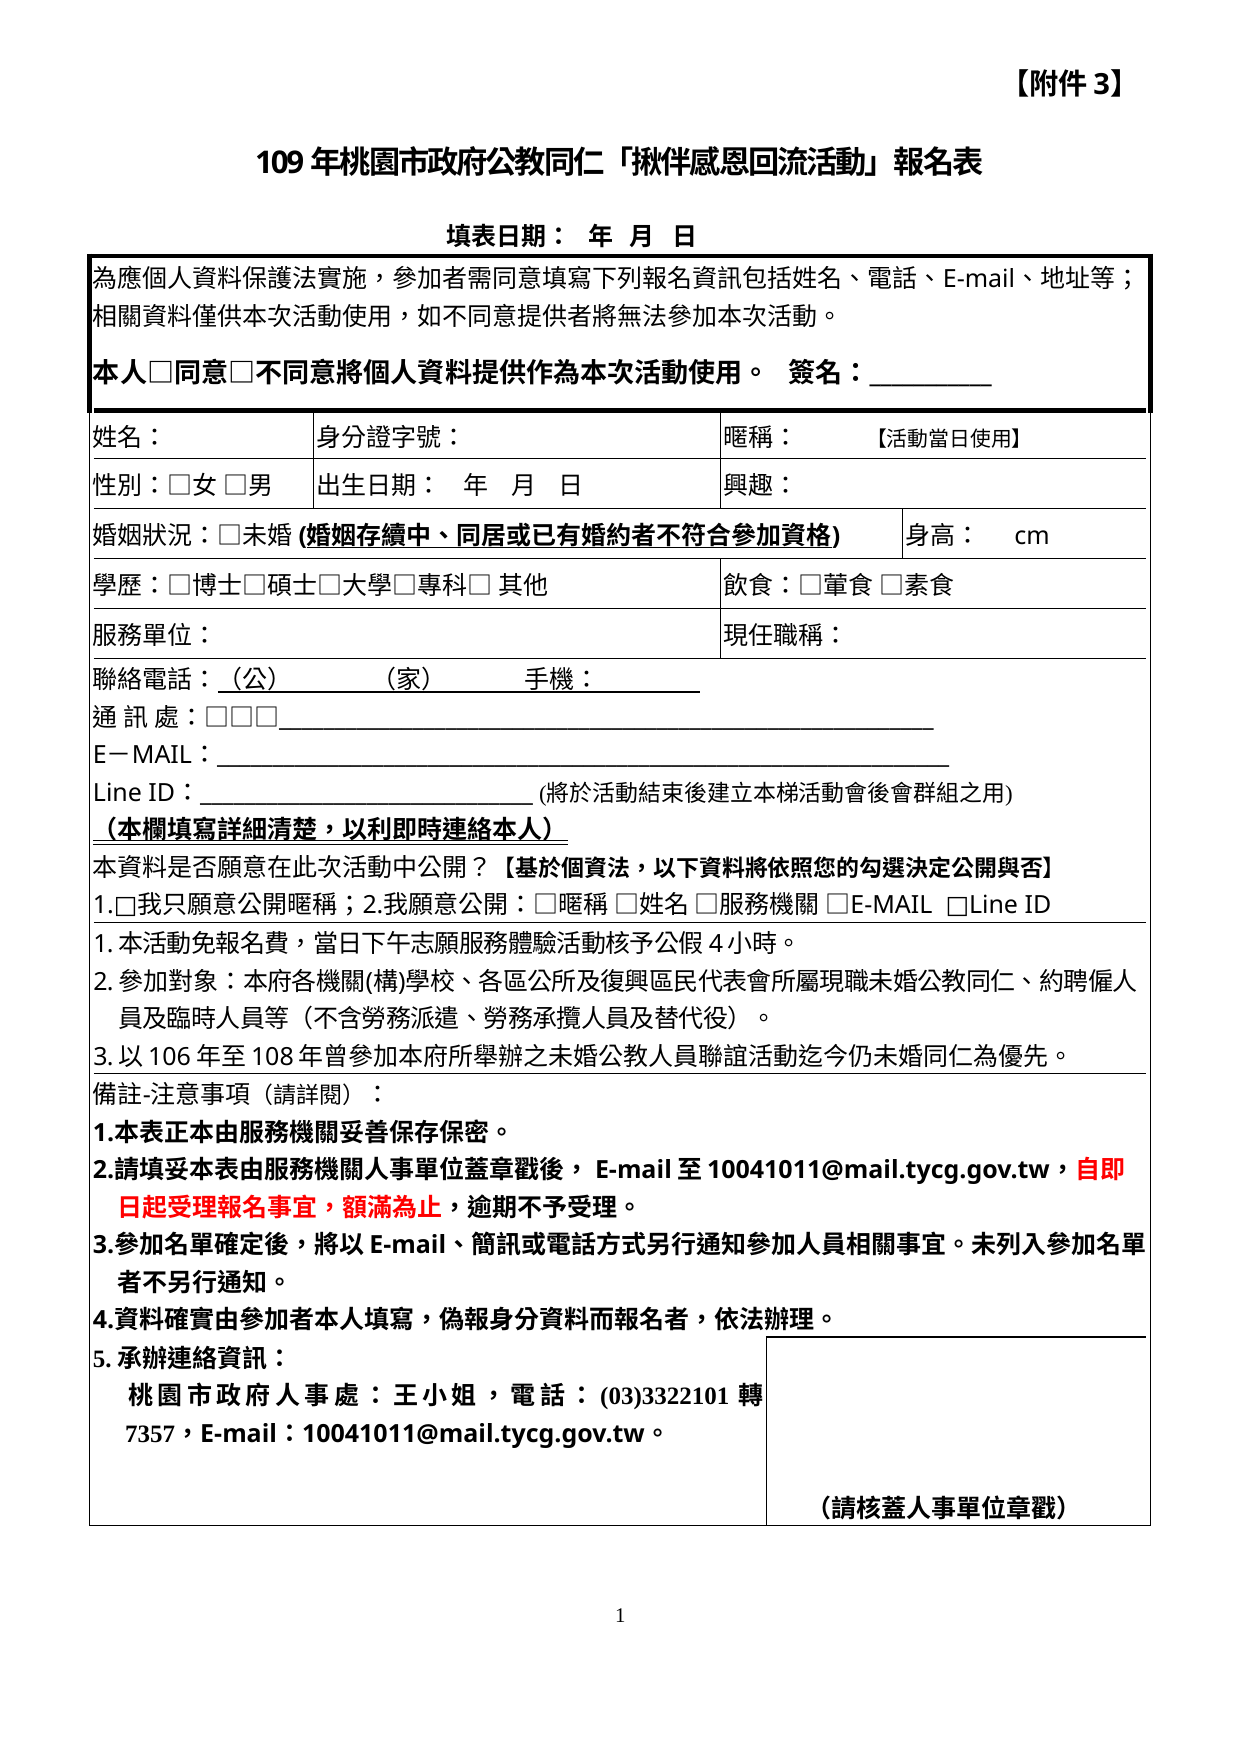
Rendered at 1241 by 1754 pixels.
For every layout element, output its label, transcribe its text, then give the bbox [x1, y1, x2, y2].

table_cell 性別：□女 □男 [90, 458, 313, 508]
table_cell 暱稱： 【活動當日使用】 [721, 408, 1150, 458]
table_cell 出生日期： 年 月 日 [314, 459, 720, 508]
table_cell 身高： cm [903, 508, 1150, 558]
table_cell 服務單位： [90, 608, 720, 658]
table_cell 本活動免報名費，當日下午志願服務體驗活動核予公假4小時。 參加對象：本府各機關(構)學校、各區公所及復興區民代表會所屬現職未婚公教同仁、約聘僱人員及臨時人員等（不含勞務派遣、勞務承攬人員及替代役）。 以106年至108年曾參加本府所舉辦之未婚公教人員聯誼活動迄今仍未婚同仁為優先。 [90, 922, 1150, 1073]
table_cell 5. 承辦連絡資訊： 桃園市政府人事處：王小姐，電話：(03)3322101轉7357，E-mail：10041011@mail.tycg.gov.tw。 [90, 1336, 766, 1525]
table_cell 飲食：□葷食 □素食 [721, 558, 1150, 608]
table_header 為應個人資料保護法實施，參加者需同意填寫下列報名資訊包括姓名、電話、E-mail、地址等； 相關資料僅供本次活動使用，如不同意提供者將無法參加本次活動。 本人□同意□不同意將個人資料提供作為本次活動使用。 簽名：___________ [92, 258, 1148, 408]
table_cell 身分證字號： [314, 413, 720, 458]
table_cell 婚姻狀況：□未婚 (婚姻存續中、同居或已有婚約者不符合參加資格) [90, 508, 902, 558]
text 109年桃園市政府公教同仁「揪伴感恩回流活動」報名表 [89, 122, 1152, 197]
table_cell 姓名： [90, 408, 313, 458]
table_cell 聯絡電話：（公） （家） 手機： 通 訊 處：□□□___________________________________________________________ E－MAIL：__________________________________________________________________ Line ID：______________________________ (將於活動結束後建立本梯活動會後會群組之用) （本欄填寫詳細清楚，以利即時連絡本人） 本資料是否願意在此次活動中公開？【基於個資法，以下資料將依照您的勾選決定公開與否】 1.□我只願意公開暱稱；2.我願意公開：□暱稱 □姓名 □服務機關 □E-MAIL □Line ID [90, 658, 1150, 922]
table_cell 備註-注意事項（請詳閱）： 1.本表正本由服務機關妥善保存保密。 2.請填妥本表由服務機關人事單位蓋章戳後， E-mail至10041011@mail.tycg.gov.tw，自即日起受理報名事宜，額滿為止，逾期不予受理。 3.參加名單確定後，將以E-mail、簡訊或電話方式另行通知參加人員相關事宜。未列入參加名單者不另行通知。 4.資料確實由參加者本人填寫，偽報身分資料而報名者，依法辦理。 [90, 1073, 1150, 1336]
table_cell 興趣： [721, 458, 1150, 508]
table_cell 現任職稱： [721, 608, 1150, 658]
table_cell （請核蓋人事單位章戳） [767, 1336, 1150, 1525]
table_cell 學歷：□博士□碩士□大學□專科□ 其他 [90, 558, 720, 608]
text 填表日期： 年 月 日 [89, 216, 1152, 253]
